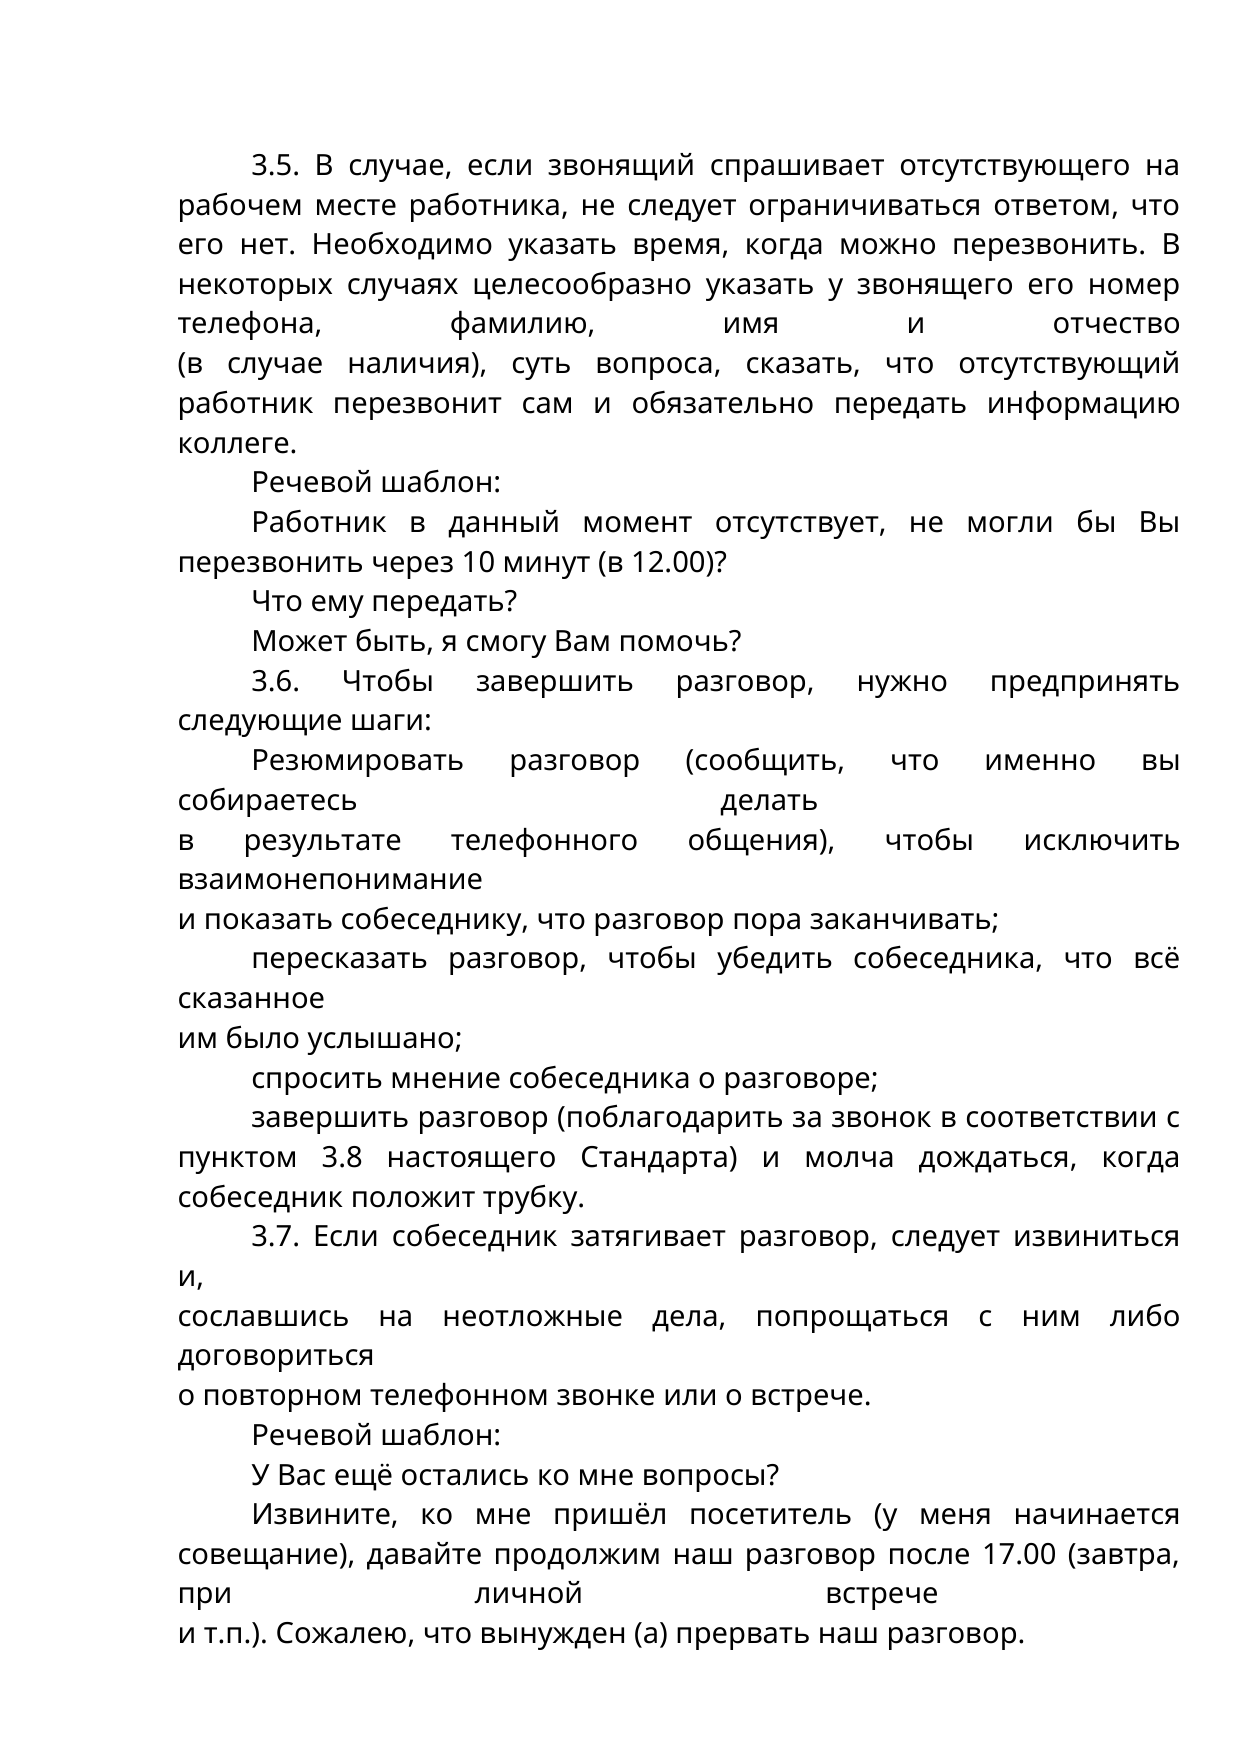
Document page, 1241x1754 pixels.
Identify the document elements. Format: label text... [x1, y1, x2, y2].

text 3.5. В случае, если звонящий спрашивает отсутствующего на рабочем месте работника, не следует ограничиваться ответом, что его нет. Необходимо указать время, когда можно перезвонить. В некоторых случаях целесообразно указать у звонящего его номер телефона, фамилию, имя и отчество (в случае наличия), суть вопроса, сказать, что отсутствующий работник перезвонит сам и обязательно передать информацию коллеге. [177, 144, 1181, 462]
text Речевой шаблон: [177, 1414, 1181, 1454]
text завершить разговор (поблагодарить за звонок в соответствии с пунктом 3.8 настоящего Стандарта) и молча дождаться, когда собеседник положит трубку. [177, 1097, 1181, 1216]
text Работник в данный момент отсутствует, не могли бы Вы перезвонить через 10 минут (в 12.00)? [177, 501, 1181, 581]
text Может быть, я смогу Вам помочь? [177, 620, 1181, 660]
text 3.7. Если собеседник затягивает разговор, следует извиниться и, сославшись на неотложные дела, попрощаться с ним либо договориться о повторном телефонном звонке или о встрече. [177, 1216, 1181, 1414]
text спросить мнение собеседника о разговоре; [177, 1057, 1181, 1097]
text Речевой шаблон: [177, 462, 1181, 501]
text Что ему передать? [177, 581, 1181, 620]
text 3.6. Чтобы завершить разговор, нужно предпринять следующие шаги: [177, 660, 1181, 739]
text пересказать разговор, чтобы убедить собеседника, что всё сказанное им было услышано; [177, 938, 1181, 1057]
text Извините, ко мне пришёл посетитель (у меня начинается совещание), давайте продолжим наш разговор после 17.00 (завтра, при личной встрече и т.п.). Сожалею, что вынужден (а) прервать наш разговор. [177, 1493, 1181, 1652]
text У Вас ещё остались ко мне вопросы? [177, 1454, 1181, 1493]
text Резюмировать разговор (сообщить, что именно вы собираетесь делать в результате телефонного общения), чтобы исключить взаимонепонимание и показать собеседнику, что разговор пора заканчивать; [177, 739, 1181, 938]
